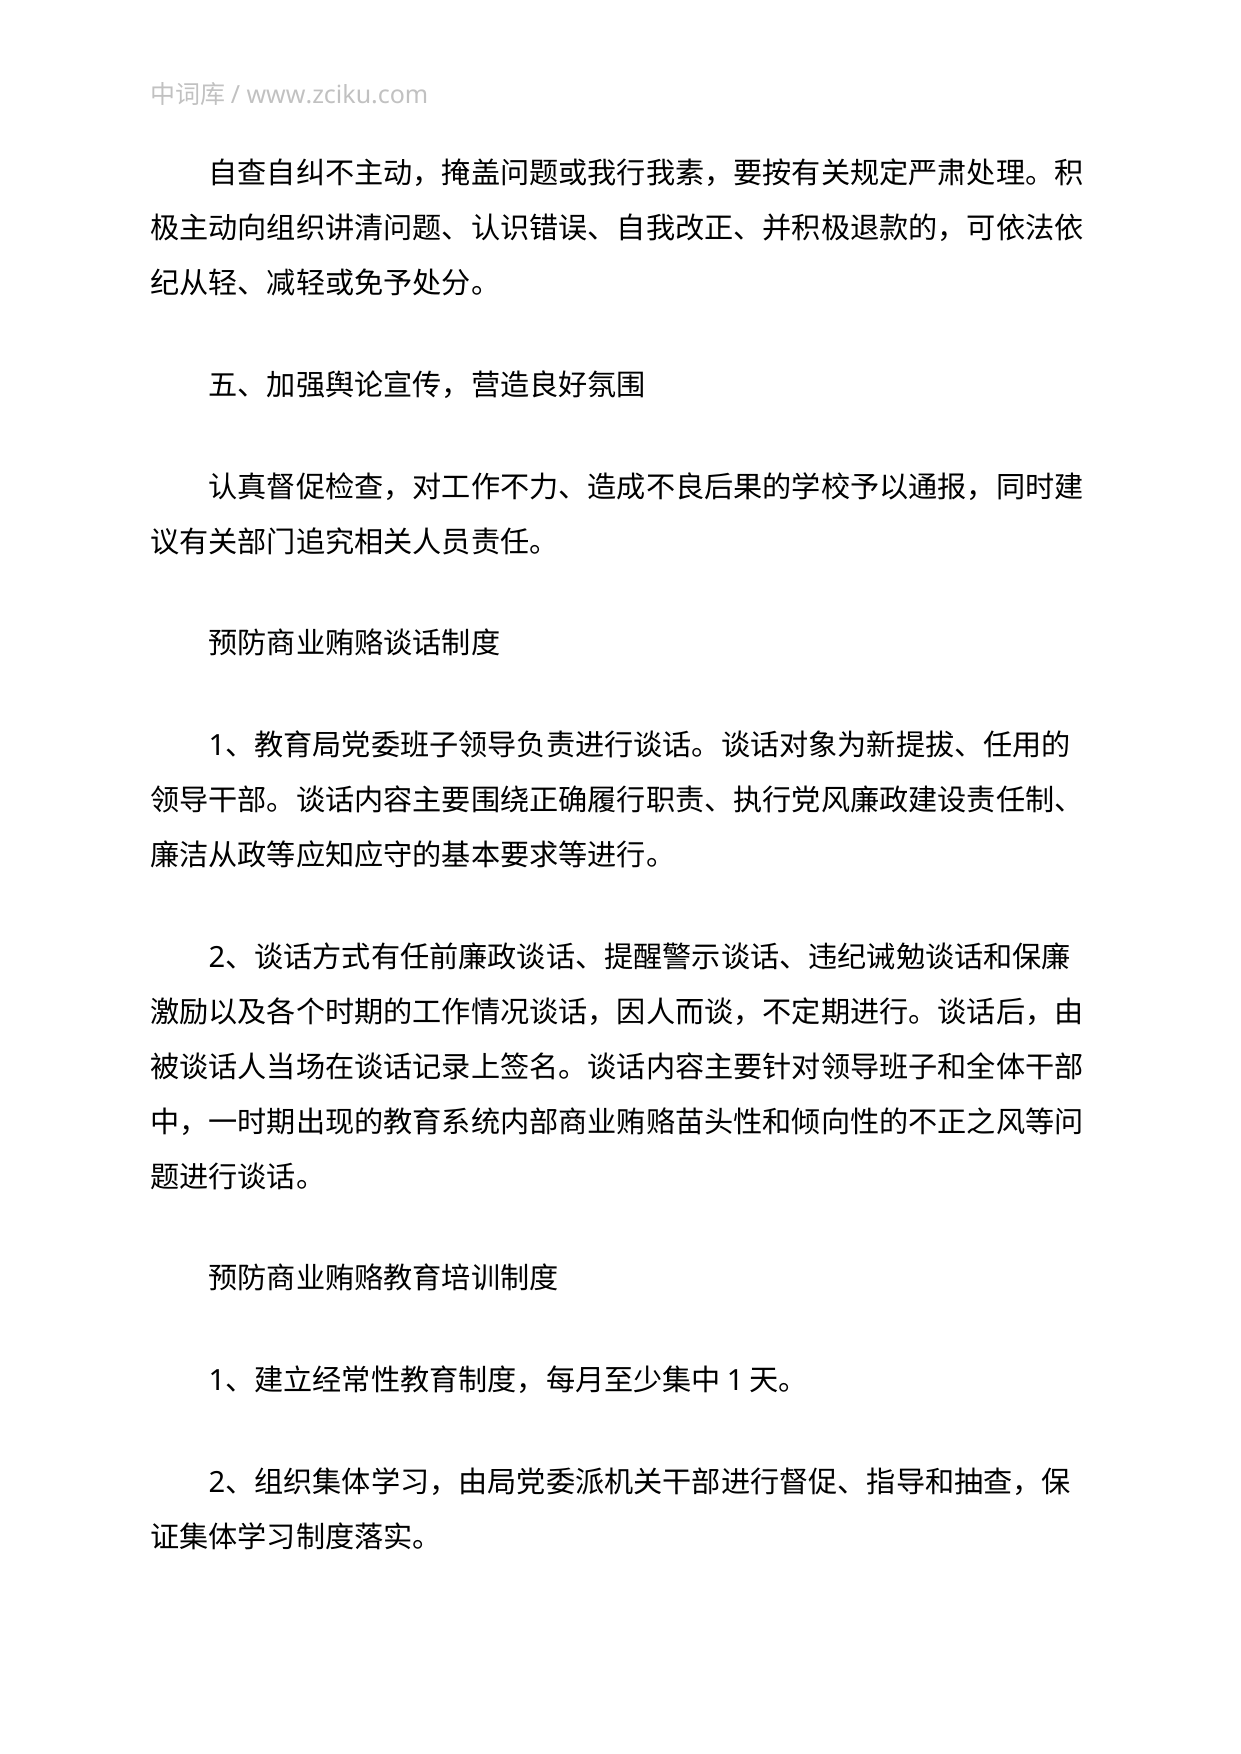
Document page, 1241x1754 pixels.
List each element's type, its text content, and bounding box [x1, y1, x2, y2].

text 2、谈话方式有任前廉政谈话、提醒警示谈话、违纪诫勉谈话和保廉激励以及各个时期的工作情况谈话，因人而谈，不定期进行。谈话后，由被谈话人当场在谈话记录上签名。谈话内容主要针对领导班子和全体干部中，一时期出现的教育系统内部商业贿赂苗头性和倾向性的不正之风等问题进行谈话。 [150, 933, 1090, 1195]
text 自查自纠不主动，掩盖问题或我行我素，要按有关规定严肃处理。积极主动向组织讲清问题、认识错误、自我改正、并积极退款的，可依法依纪从轻、减轻或免予处分。 [150, 150, 1090, 302]
text 预防商业贿赂教育培训制度 [150, 1255, 1090, 1297]
text 2、组织集体学习，由局党委派机关干部进行督促、指导和抽查，保证集体学习制度落实。 [150, 1459, 1090, 1556]
text 认真督促检查，对工作不力、造成不良后果的学校予以通报，同时建议有关部门追究相关人员责任。 [150, 463, 1090, 561]
text 1、教育局党委班子领导负责进行谈话。谈话对象为新提拔、任用的领导干部。谈话内容主要围绕正确履行职责、执行党风廉政建设责任制、廉洁从政等应知应守的基本要求等进行。 [150, 722, 1090, 874]
text 五、加强舆论宣传，营造良好氛围 [150, 362, 1090, 404]
text 1、建立经常性教育制度，每月至少集中1天。 [150, 1357, 1090, 1399]
text 预防商业贿赂谈话制度 [150, 620, 1090, 662]
